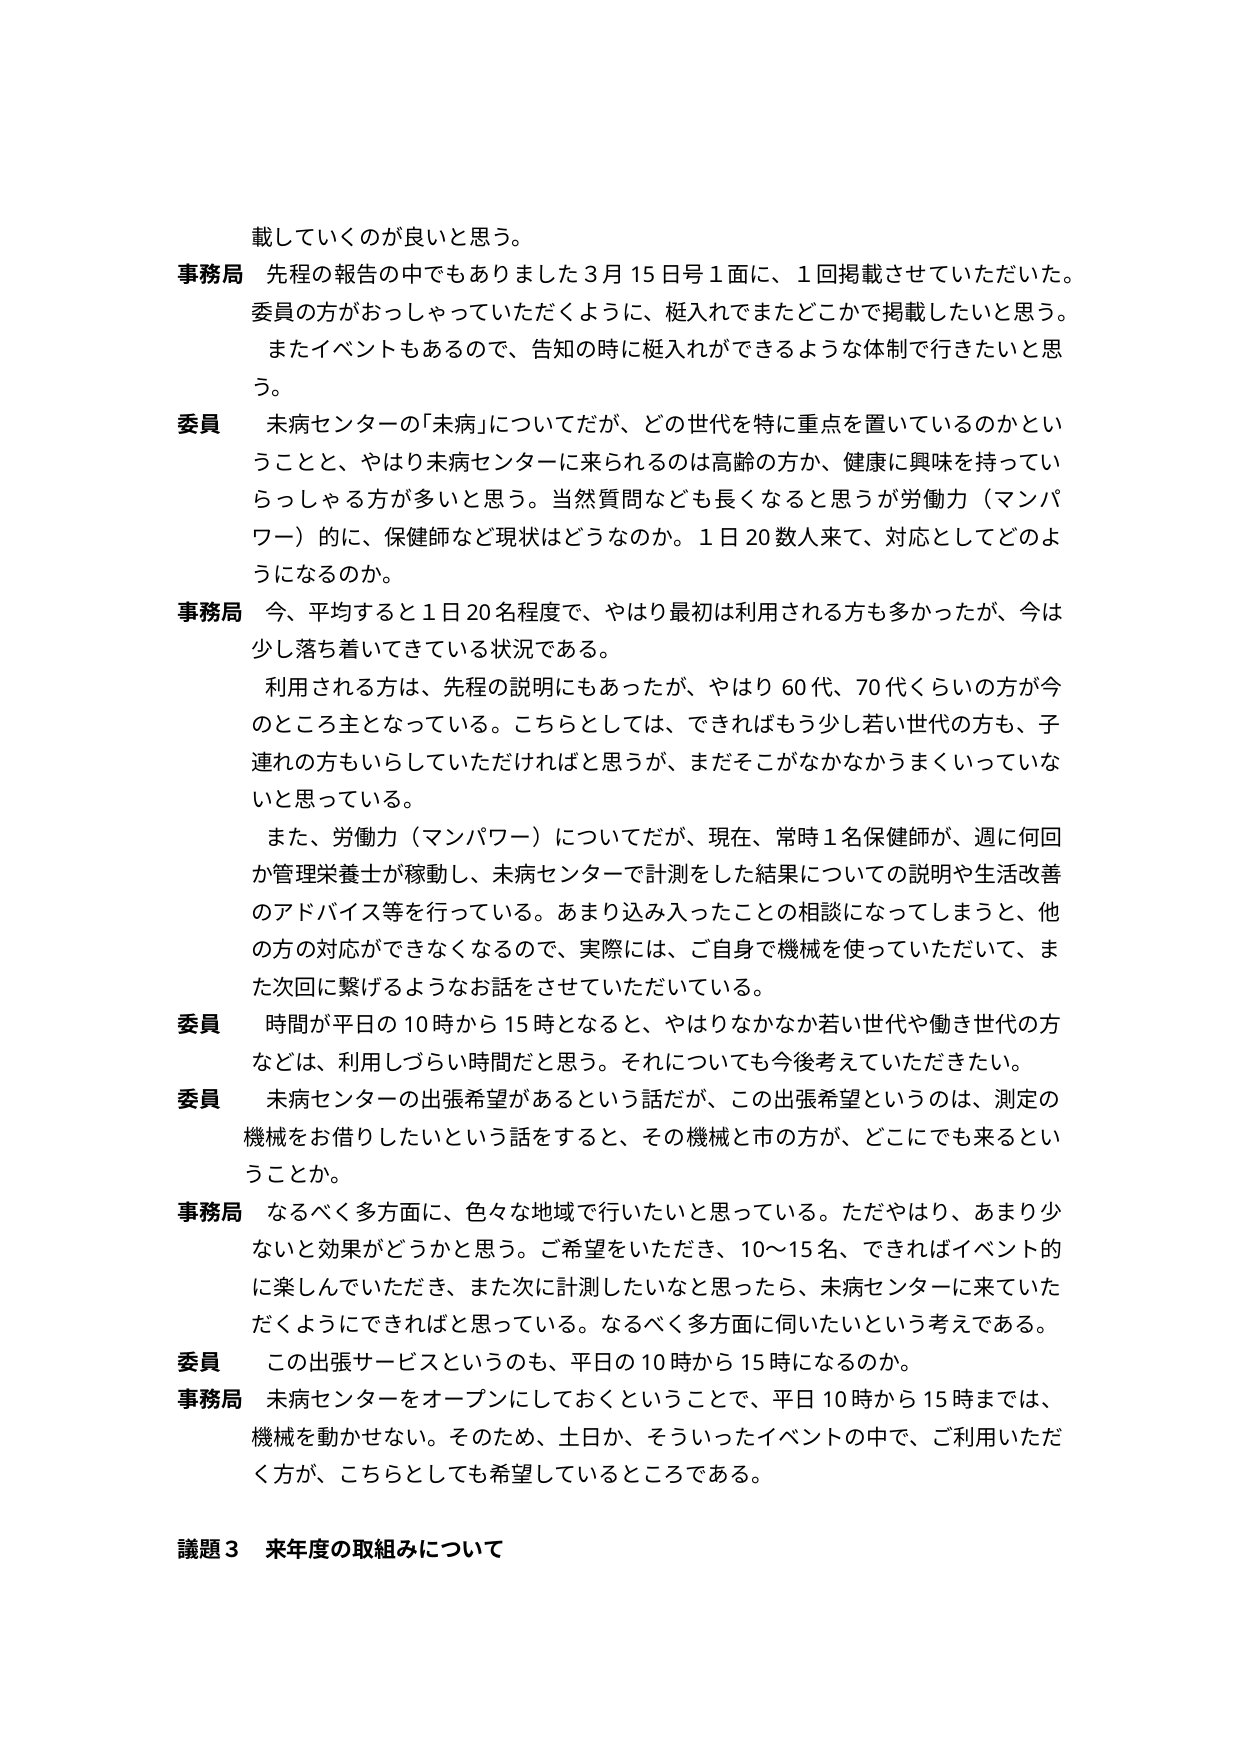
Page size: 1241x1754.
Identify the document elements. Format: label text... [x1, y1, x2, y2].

text 利用される方は、先程の説明にもあったが、やはり60代、70代くらいの方が今のところ主となっている。こちらとしては、できればもう少し若い世代の方も、子連れの方もいらしていただければと思うが、まだそこがなかなかうまくいっていないと思っている。 [251, 667, 1063, 817]
text 委員 時間が平日の10時から15時となると、やはりなかなか若い世代や働き世代の方などは、利用しづらい時間だと思う。それについても今後考えていただきたい。 [177, 1004, 1063, 1079]
text 委員 この出張サービスというのも、平日の10時から15時になるのか。 [177, 1342, 1063, 1379]
text 事務局 未病センターをオープンにしておくということで、平日10時から15時までは、機械を動かせない。そのため、土日か、そういったイベントの中で、ご利用いただく方が、こちらとしても希望しているところである。 [177, 1379, 1063, 1492]
text 議題３ 来年度の取組みについて [177, 1529, 1063, 1567]
text 事務局 今、平均すると１日20名程度で、やはり最初は利用される方も多かったが、今は少し落ち着いてきている状況である。 [177, 592, 1063, 667]
text 委員 未病センターの出張希望があるという話だが、この出張希望というのは、測定の機械をお借りしたいという話をすると、その機械と市の方が、どこにでも来るということか。 [177, 1079, 1063, 1192]
text またイベントもあるので、告知の時に梃入れができるような体制で行きたいと思う。 [251, 329, 1063, 404]
text 事務局 先程の報告の中でもありました３月15日号１面に、１回掲載させていただいた。委員の方がおっしゃっていただくように、梃入れでまたどこかで掲載したいと思う。 [177, 254, 1063, 329]
text 事務局 なるべく多方面に、色々な地域で行いたいと思っている。ただやはり、あまり少ないと効果がどうかと思う。ご希望をいただき、10～15名、できればイベント的に楽しんでいただき、また次に計測したいなと思ったら、未病センターに来ていただくようにできればと思っている。なるべく多方面に伺いたいという考えである。 [177, 1192, 1063, 1342]
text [251, 217, 1063, 254]
text 委員 未病センターの｢未病｣についてだが、どの世代を特に重点を置いているのかということと、やはり未病センターに来られるのは高齢の方か、健康に興味を持っていらっしゃる方が多いと思う。当然質問なども長くなると思うが労働力（マンパワー）的に、保健師など現状はどうなのか。１日20数人来て、対応としてどのようになるのか。 [177, 404, 1063, 592]
text また、労働力（マンパワー）についてだが、現在、常時１名保健師が、週に何回か管理栄養士が稼動し、未病センターで計測をした結果についての説明や生活改善のアドバイス等を行っている。あまり込み入ったことの相談になってしまうと、他の方の対応ができなくなるので、実際には、ご自身で機械を使っていただいて、また次回に繋げるようなお話をさせていただいている。 [251, 817, 1063, 1004]
